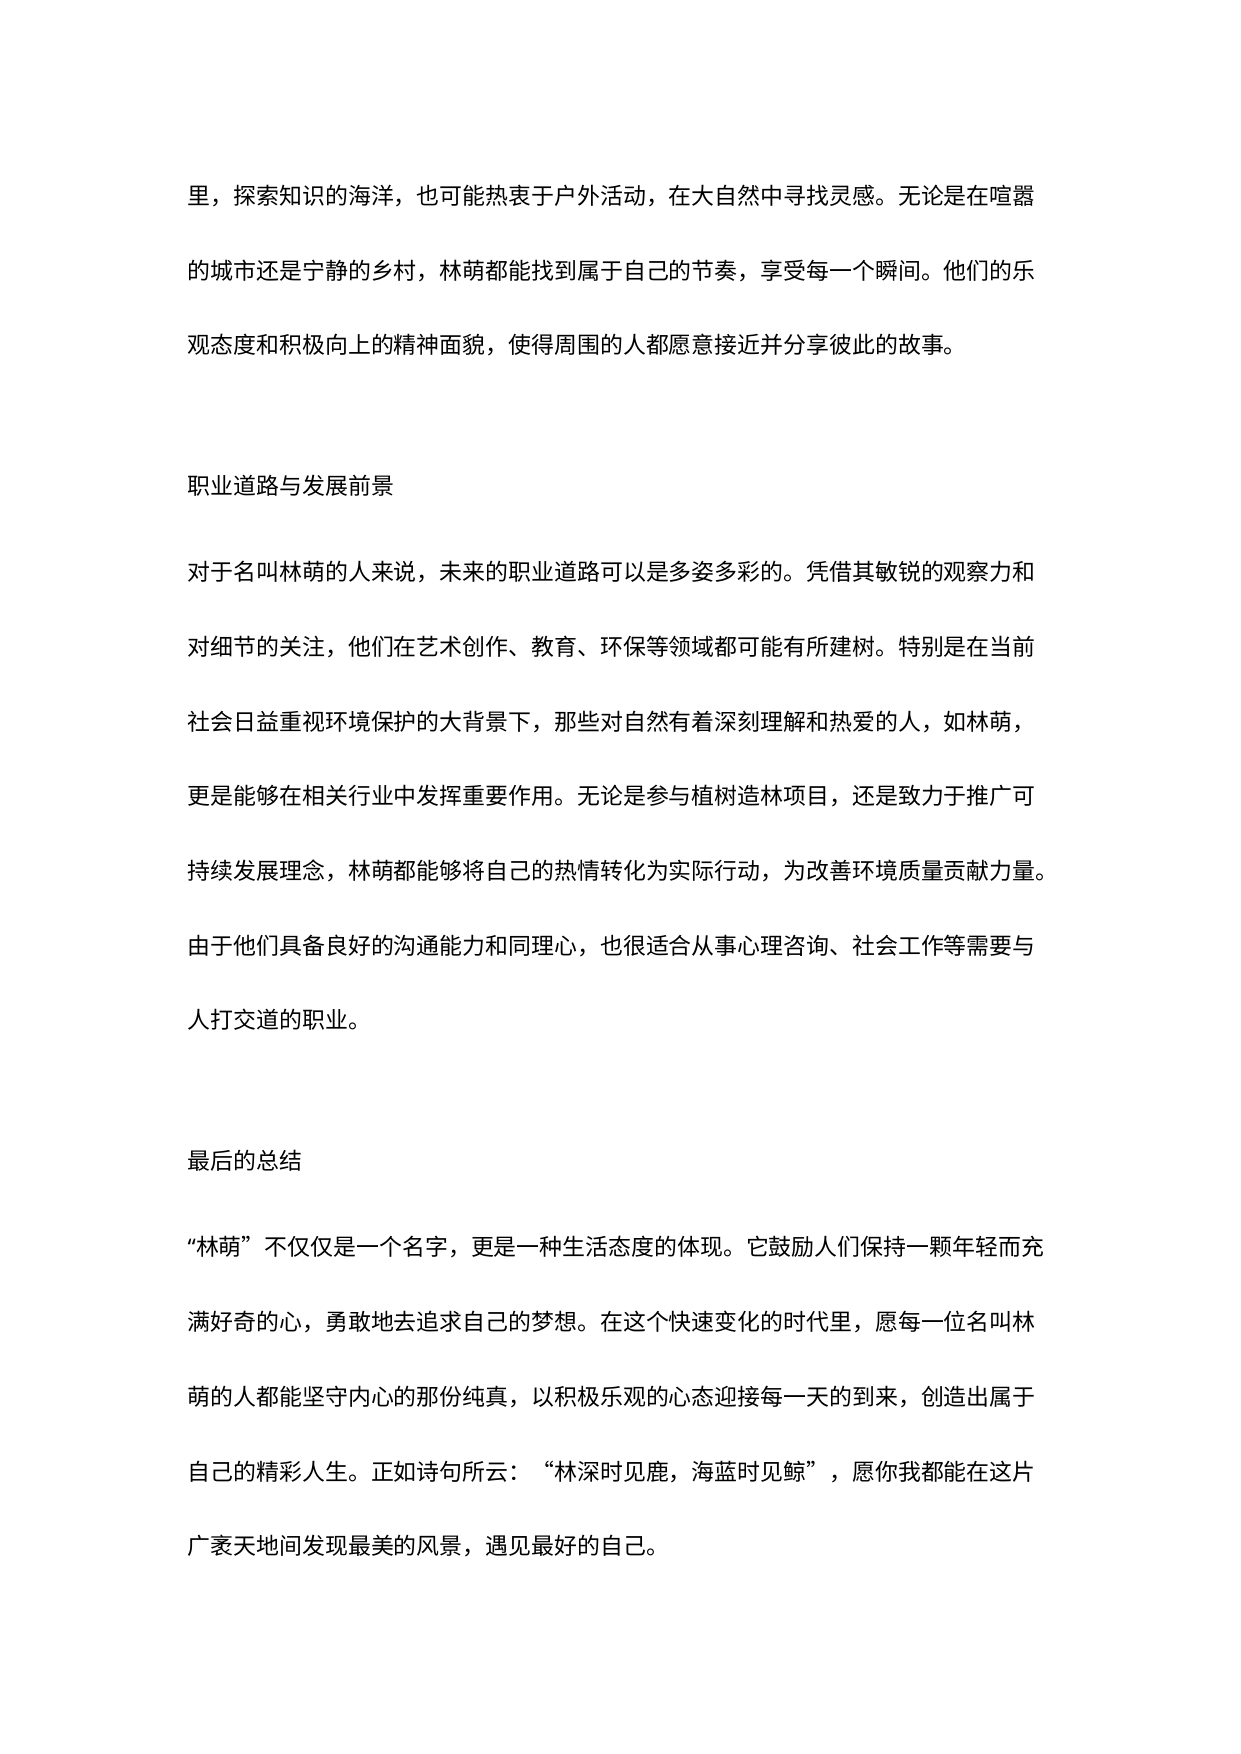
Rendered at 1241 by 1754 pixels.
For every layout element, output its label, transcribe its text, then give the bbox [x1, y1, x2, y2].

text “林萌”不仅仅是一个名字，更是一种生活态度的体现。它鼓励人们保持一颗年轻而充满好奇的心，勇敢地去追求自己的梦想。在这个快速变化的时代里，愿每一位名叫林萌的人都能坚守内心的那份纯真，以积极乐观的心态迎接每一天的到来，创造出属于自己的精彩人生。正如诗句所云：“林深时见鹿，海蓝时见鲸”，愿你我都能在这片广袤天地间发现最美的风景，遇见最好的自己。 [187, 1213, 1053, 1577]
text 最后的总结 [187, 1127, 1053, 1192]
text 职业道路与发展前景 [187, 452, 1053, 517]
text 对于名叫林萌的人来说，未来的职业道路可以是多姿多彩的。凭借其敏锐的观察力和对细节的关注，他们在艺术创作、教育、环保等领域都可能有所建树。特别是在当前社会日益重视环境保护的大背景下，那些对自然有着深刻理解和热爱的人，如林萌，更是能够在相关行业中发挥重要作用。无论是参与植树造林项目，还是致力于推广可持续发展理念，林萌都能够将自己的热情转化为实际行动，为改善环境质量贡献力量。由于他们具备良好的沟通能力和同理心，也很适合从事心理咨询、社会工作等需要与人打交道的职业。 [187, 538, 1053, 1051]
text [187, 162, 1053, 376]
